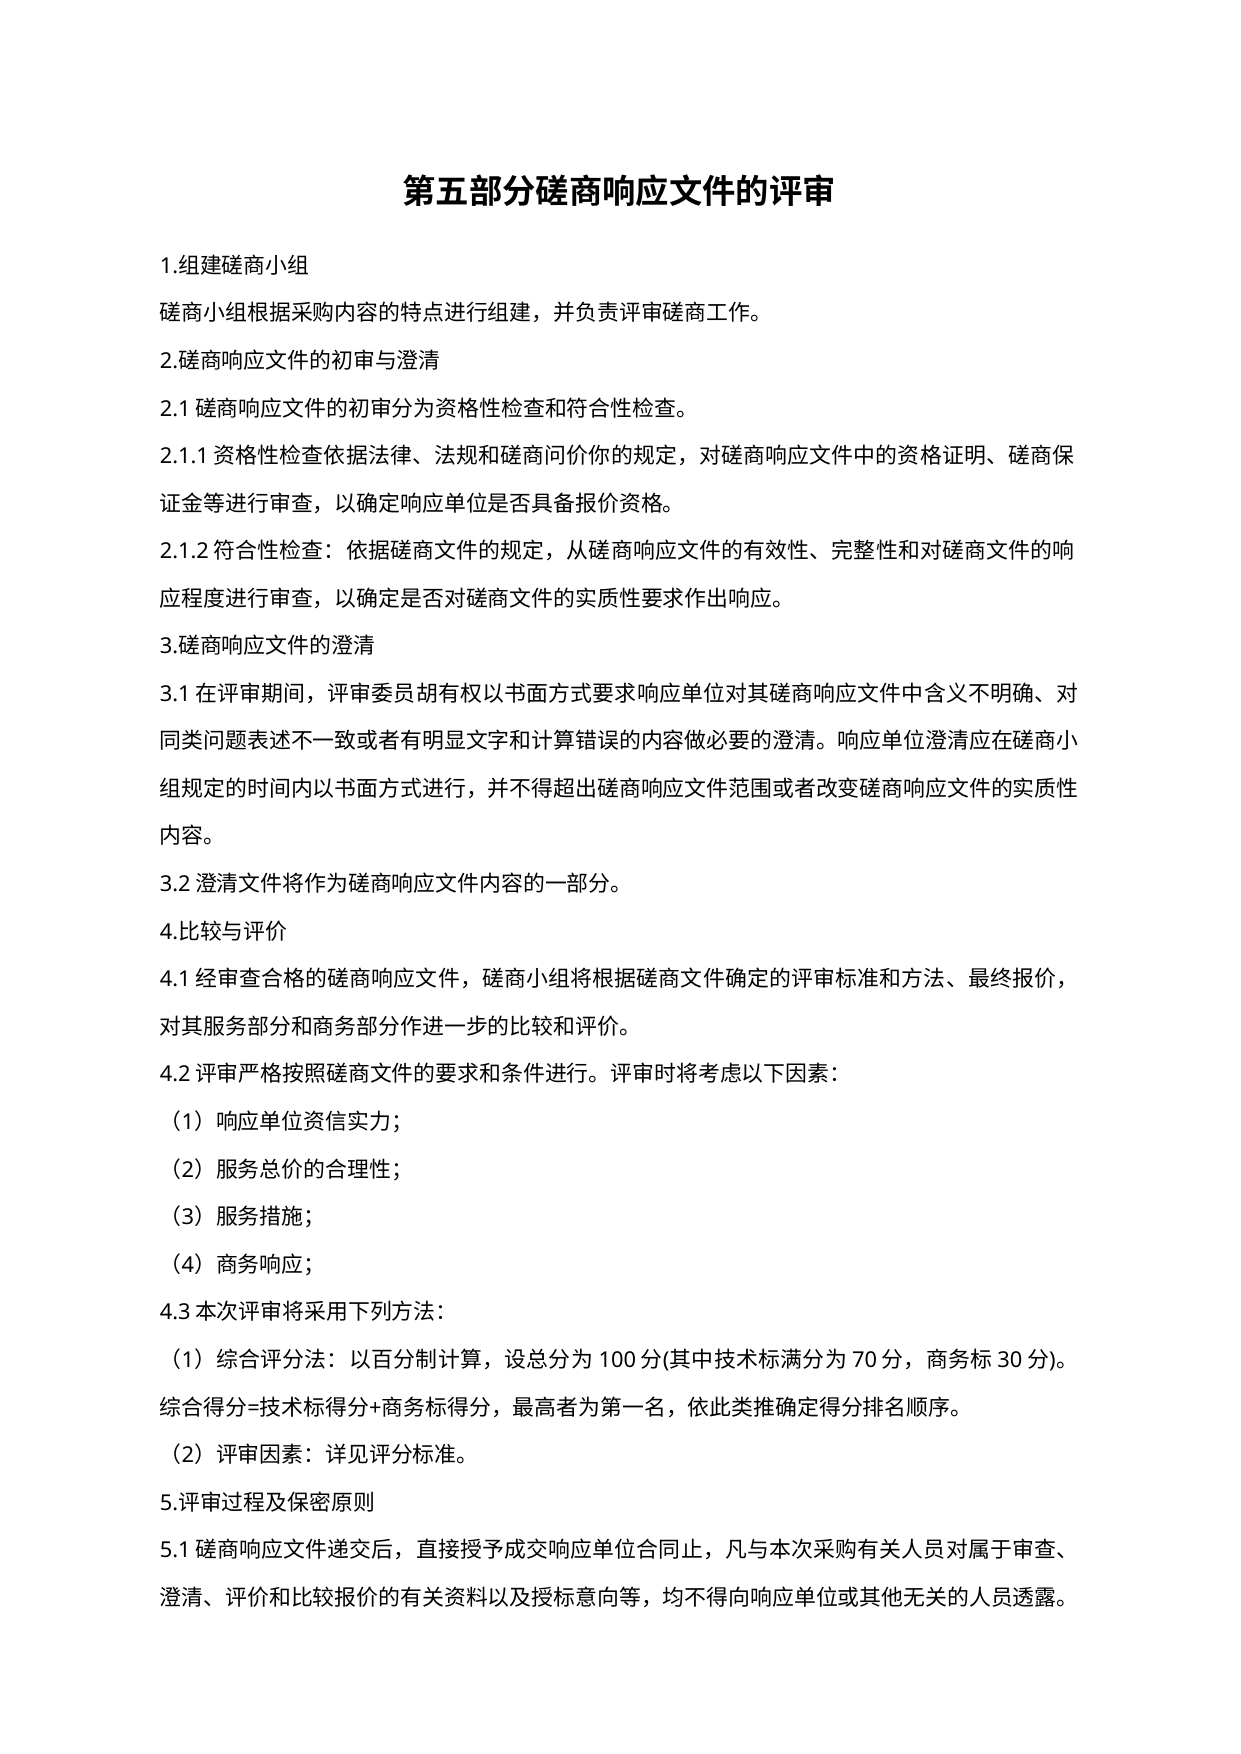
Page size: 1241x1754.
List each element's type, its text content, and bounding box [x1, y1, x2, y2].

list 磋商响应文件的初审与澄清 [159, 343, 1078, 375]
list 服务总价的合理性； [159, 1152, 1078, 1183]
text 4.3本次评审将采用下列方法： [159, 1294, 1078, 1326]
text 2.1.2符合性检查：依据磋商文件的规定，从磋商响应文件的有效性、完整性和对磋商文件的响应程度进行审查，以确定是否对磋商文件的实质性要求作出响应。 [159, 533, 1078, 612]
list 评审过程及保密原则 [159, 1485, 1078, 1517]
list 综合评分法：以百分制计算，设总分为100分(其中技术标满分为70分，商务标30分)。综合得分=技术标得分+商务标得分，最高者为第一名，依此类推确定得分排名顺序。 [159, 1342, 1078, 1421]
list 响应单位资信实力； [159, 1104, 1078, 1136]
text 3.2澄清文件将作为磋商响应文件内容的一部分。 [159, 866, 1078, 898]
list 组建磋商小组 [159, 248, 1078, 279]
text 磋商小组根据采购内容的特点进行组建，并负责评审磋商工作。 [159, 295, 1078, 327]
list 商务响应； [159, 1247, 1078, 1278]
list 磋商响应文件的澄清 [159, 628, 1078, 660]
subtitle 第五部分磋商响应文件的评审 [159, 165, 1078, 213]
text 2.1磋商响应文件的初审分为资格性检查和符合性检查。 [159, 391, 1078, 422]
list 服务措施； [159, 1199, 1078, 1231]
list 评审因素：详见评分标准。 [159, 1437, 1078, 1469]
text 5.1磋商响应文件递交后，直接授予成交响应单位合同止，凡与本次采购有关人员对属于审查、澄清、评价和比较报价的有关资料以及授标意向等，均不得向响应单位或其他无关的人员透露。 [159, 1532, 1078, 1612]
text 4.2评审严格按照磋商文件的要求和条件进行。评审时将考虑以下因素： [159, 1056, 1078, 1088]
text 4.1经审查合格的磋商响应文件，磋商小组将根据磋商文件确定的评审标准和方法、最终报价，对其服务部分和商务部分作进一步的比较和评价。 [159, 961, 1078, 1041]
text 3.1在评审期间，评审委员胡有权以书面方式要求响应单位对其磋商响应文件中含义不明确、对同类问题表述不一致或者有明显文字和计算错误的内容做必要的澄清。响应单位澄清应在磋商小组规定的时间内以书面方式进行，并不得超出磋商响应文件范围或者改变磋商响应文件的实质性内容。 [159, 676, 1078, 850]
text 2.1.1资格性检查依据法律、法规和磋商问价你的规定，对磋商响应文件中的资格证明、磋商保证金等进行审查，以确定响应单位是否具备报价资格。 [159, 438, 1078, 517]
list 比较与评价 [159, 914, 1078, 945]
